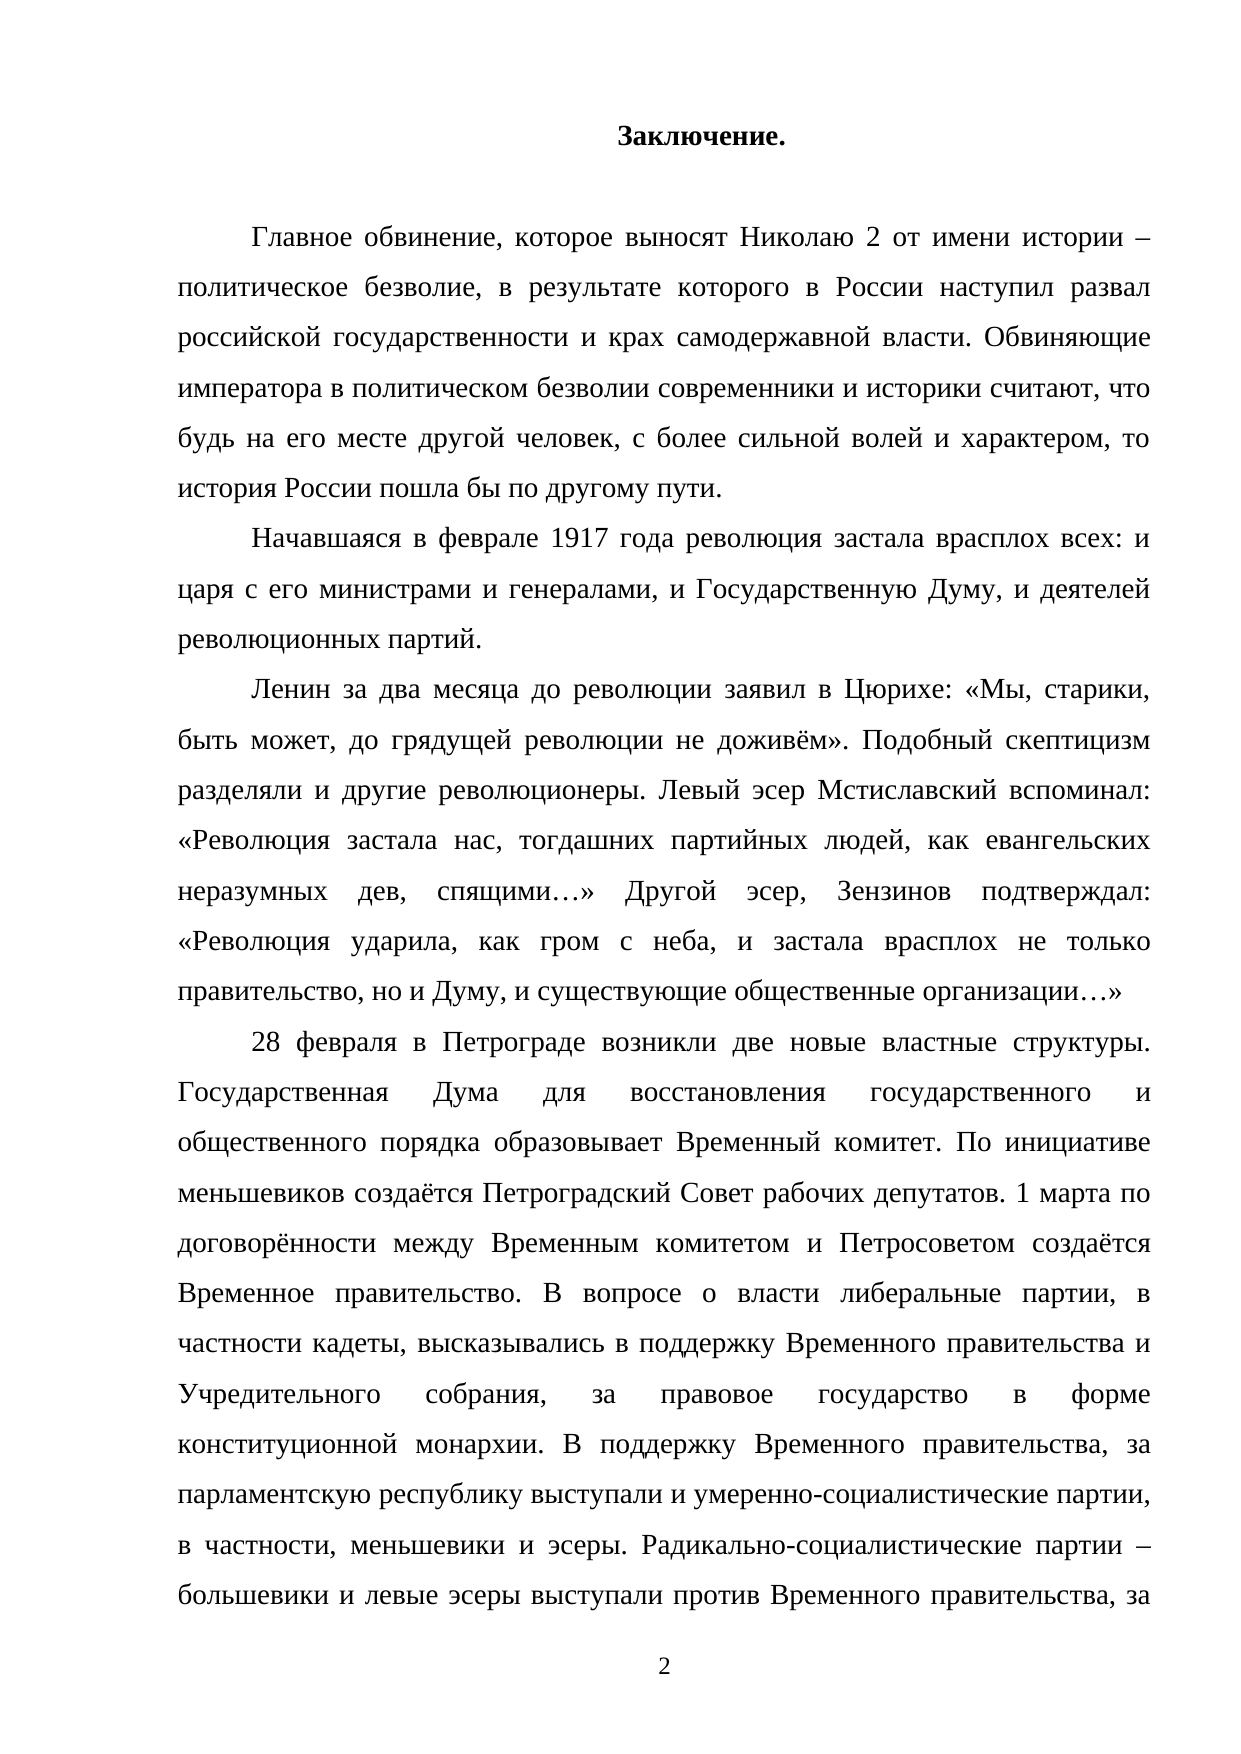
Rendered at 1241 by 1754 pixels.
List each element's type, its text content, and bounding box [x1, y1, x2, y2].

text Заключение. [177, 118, 1152, 152]
text Начавшаяся в феврале 1917 года революция застала врасплох всех: и царя с его министрами и генералами, и Государственную Думу, и деятелей революционных партий. [177, 521, 1152, 655]
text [177, 1024, 1152, 1611]
text Ленин за два месяца до революции заявил в Цюрихе: «Мы, старики, быть может, до грядущей революции не доживём». Подобный скептицизм разделяли и другие революционеры. Левый эсер Мстиславский вспоминал: «Революция застала нас, тогдашних партийных людей, как евангельских неразумных дев, спящими…» Другой эсер, Зензинов подтверждал: «Революция ударила, как гром с неба, и застала врасплох не только правительство, но и Думу, и существующие общественные организации…» [177, 672, 1152, 1007]
text Главное обвинение, которое выносят Николаю 2 от имени истории – политическое безволие, в результате которого в России наступил развал российской государственности и крах самодержавной власти. Обвиняющие императора в политическом безволии современники и историки считают, что будь на его месте другой человек, с более сильной волей и характером, то история России пошла бы по другому пути. [177, 219, 1152, 504]
